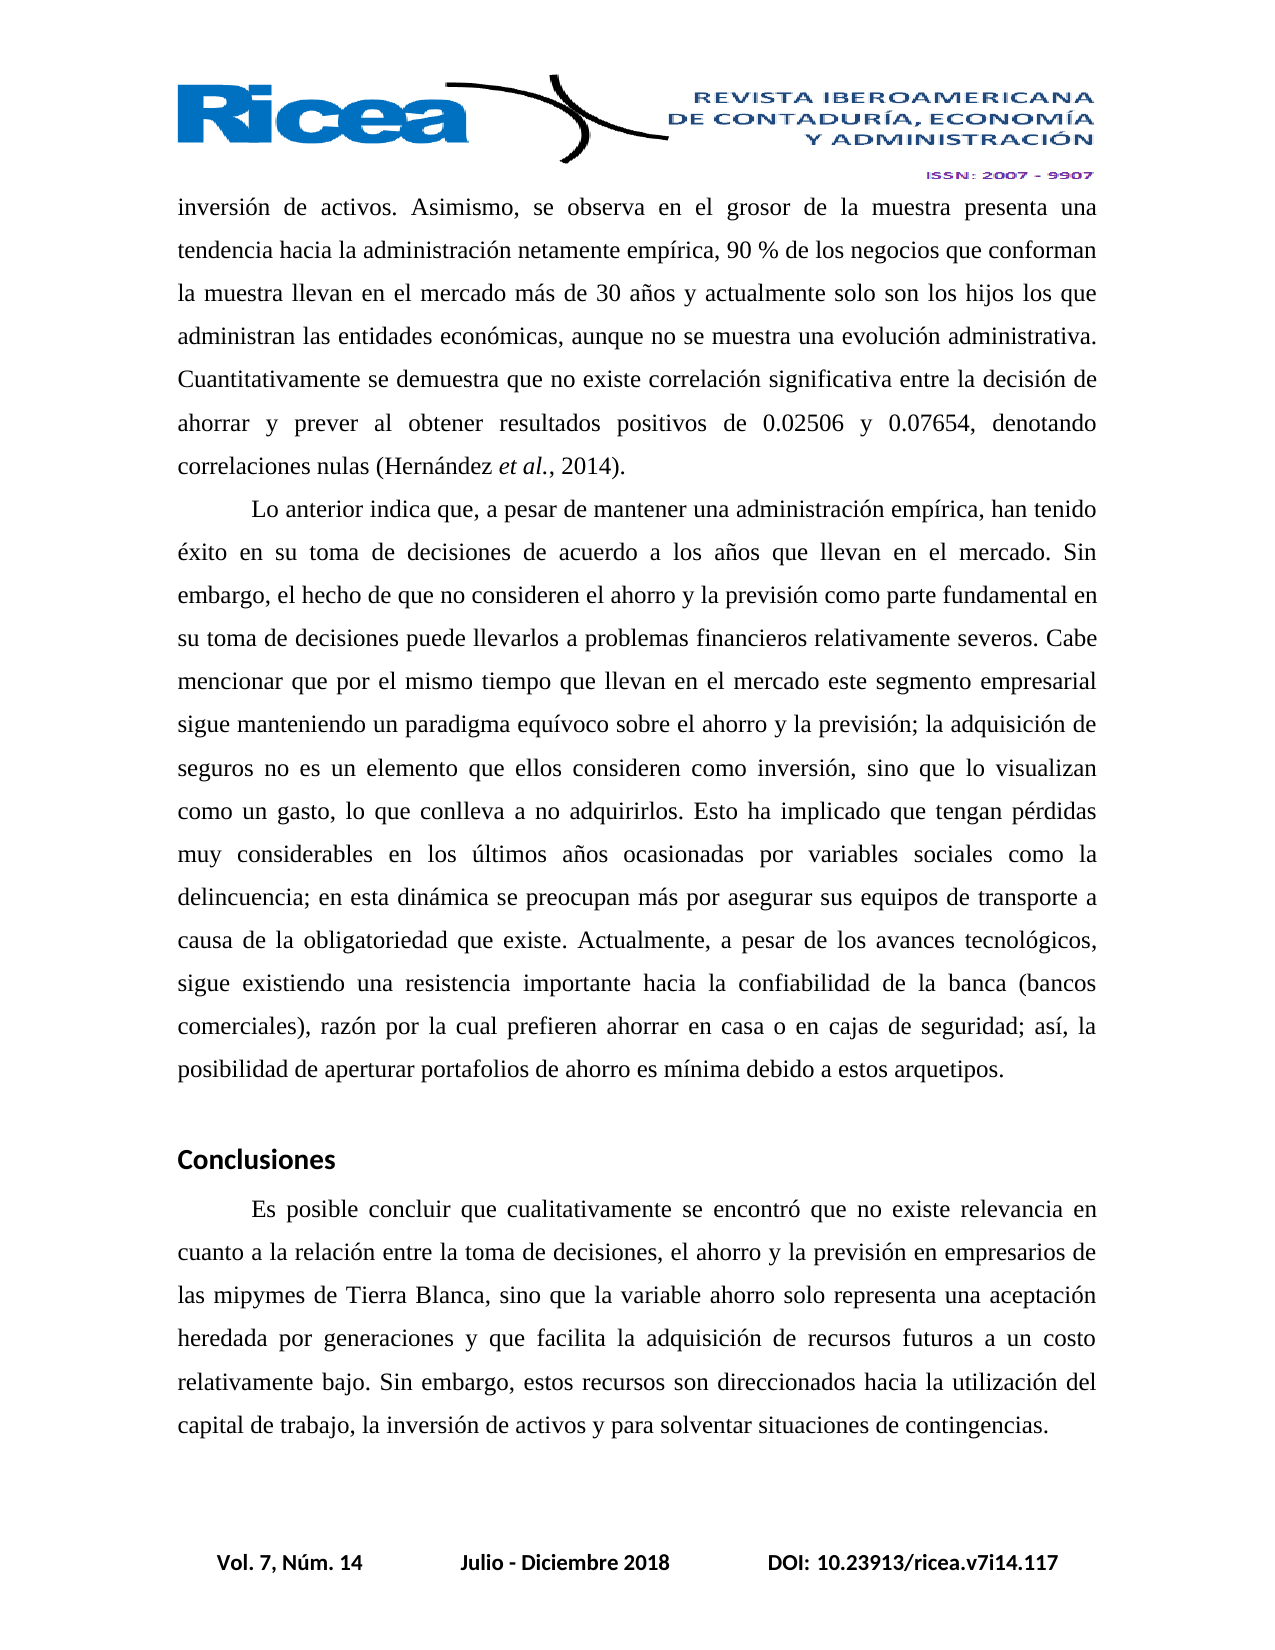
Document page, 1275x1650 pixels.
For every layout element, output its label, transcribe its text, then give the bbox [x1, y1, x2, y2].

text Conclusiones [177, 1141, 1098, 1176]
text Lo anterior indica que, a pesar de mantener una administración empírica, han tenido éxito en su toma de decisiones de acuerdo a los años que llevan en el mercado. Sin embargo, el hecho de que no consideren el ahorro y la previsión como parte fundamental en su toma de decisiones puede llevarlos a problemas financieros relativamente severos. Cabe mencionar que por el mismo tiempo que llevan en el mercado este segmento empresarial sigue manteniendo un paradigma equívoco sobre el ahorro y la previsión; la adquisición de seguros no es un elemento que ellos consideren como inversión, sino que lo visualizan como un gasto, lo que conlleva a no adquirirlos. Esto ha implicado que tengan pérdidas muy considerables en los últimos años ocasionadas por variables sociales como la delincuencia; en esta dinámica se preocupan más por asegurar sus equipos de transporte a causa de la obligatoriedad que existe. Actualmente, a pesar de los avances tecnológicos, sigue existiendo una resistencia importante hacia la confiabilidad de la banca (bancos comerciales), razón por la cual prefieren ahorrar en casa o en cajas de seguridad; así, la posibilidad de aperturar portafolios de ahorro es mínima debido a estos arquetipos. [177, 494, 1098, 1083]
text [177, 192, 1098, 479]
text Es posible concluir que cualitativamente se encontró que no existe relevancia en cuanto a la relación entre la toma de decisiones, el ahorro y la previsión en empresarios de las mipymes de Tierra Blanca, sino que la variable ahorro solo representa una aceptación heredada por generaciones y que facilita la adquisición de recursos futuros a un costo relativamente bajo. Sin embargo, estos recursos son direccionados hacia la utilización del capital de trabajo, la inversión de activos y para solventar situaciones de contingencias. [177, 1194, 1098, 1438]
